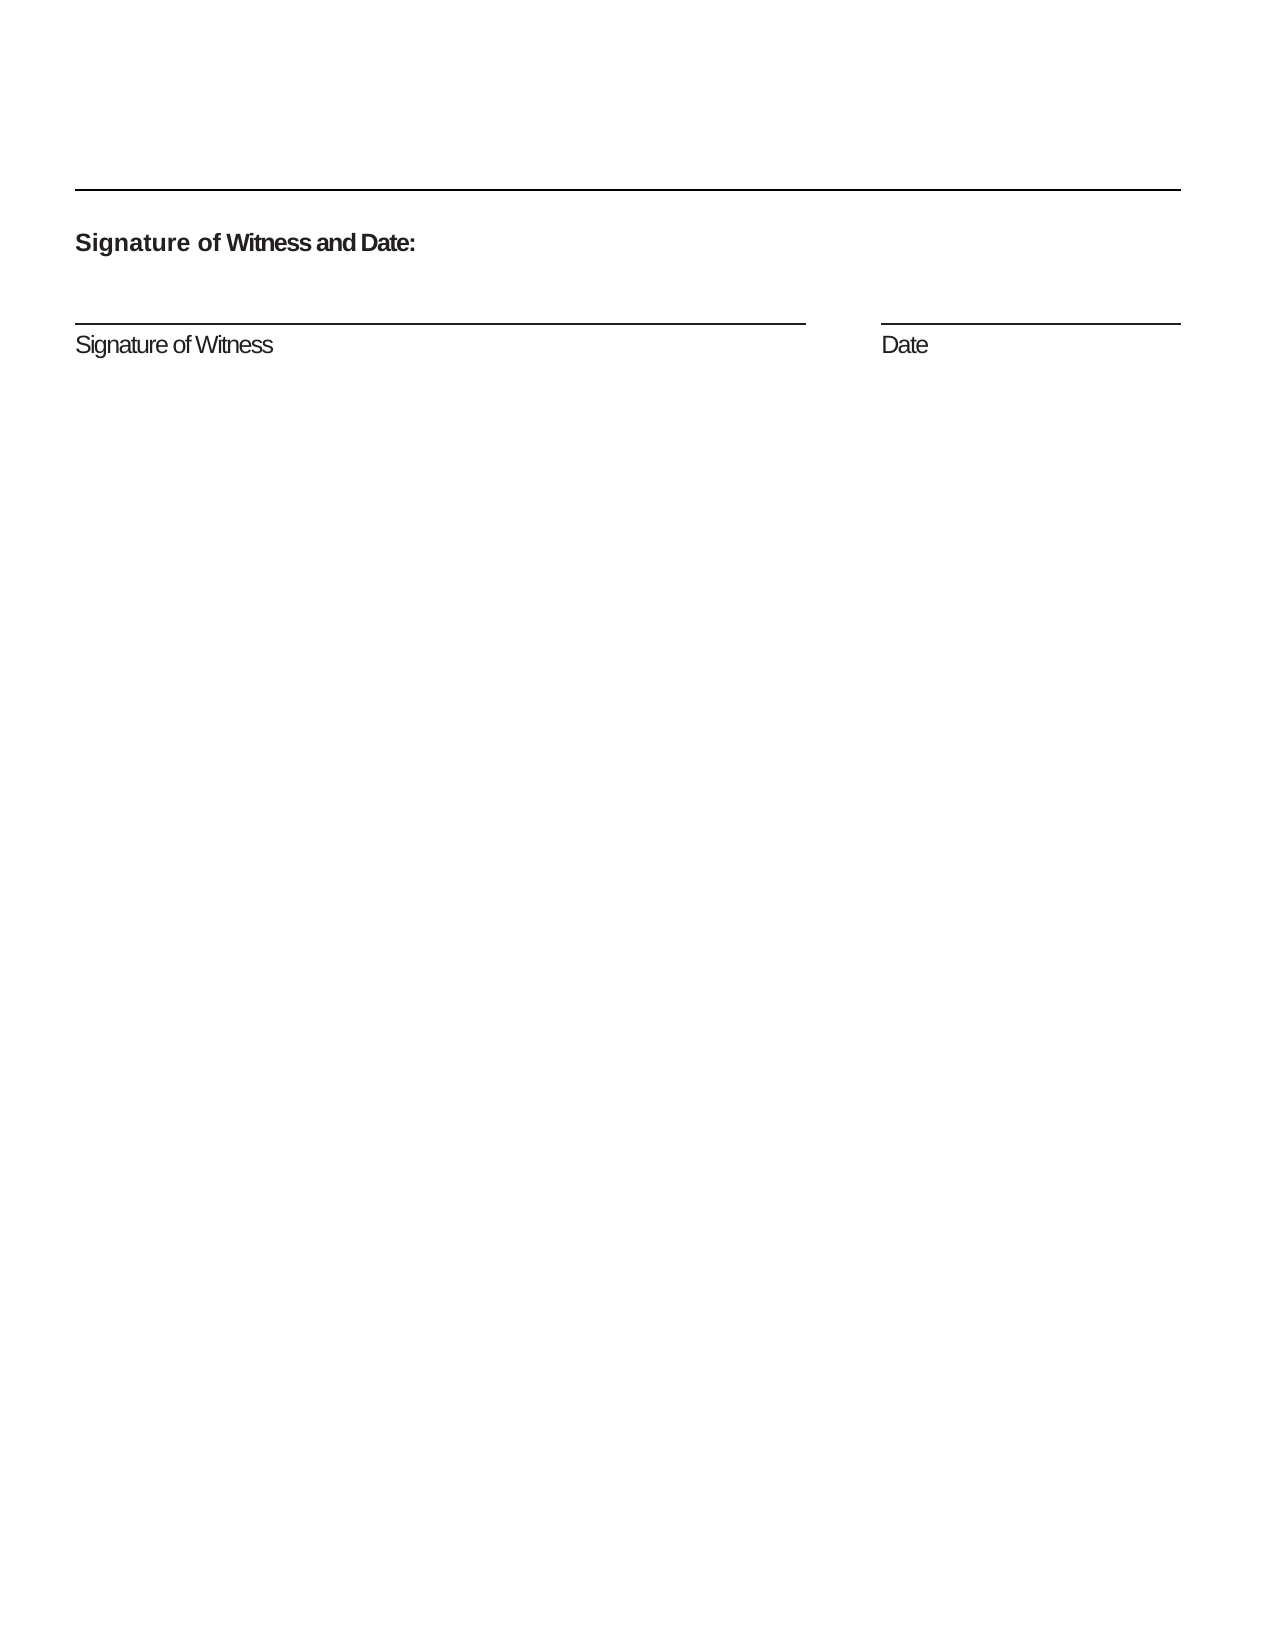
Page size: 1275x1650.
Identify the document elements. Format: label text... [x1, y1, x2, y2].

subtitle Signature of Witness Date [75, 330, 1237, 359]
subtitle Signature of Witness and Date: [75, 228, 1237, 257]
